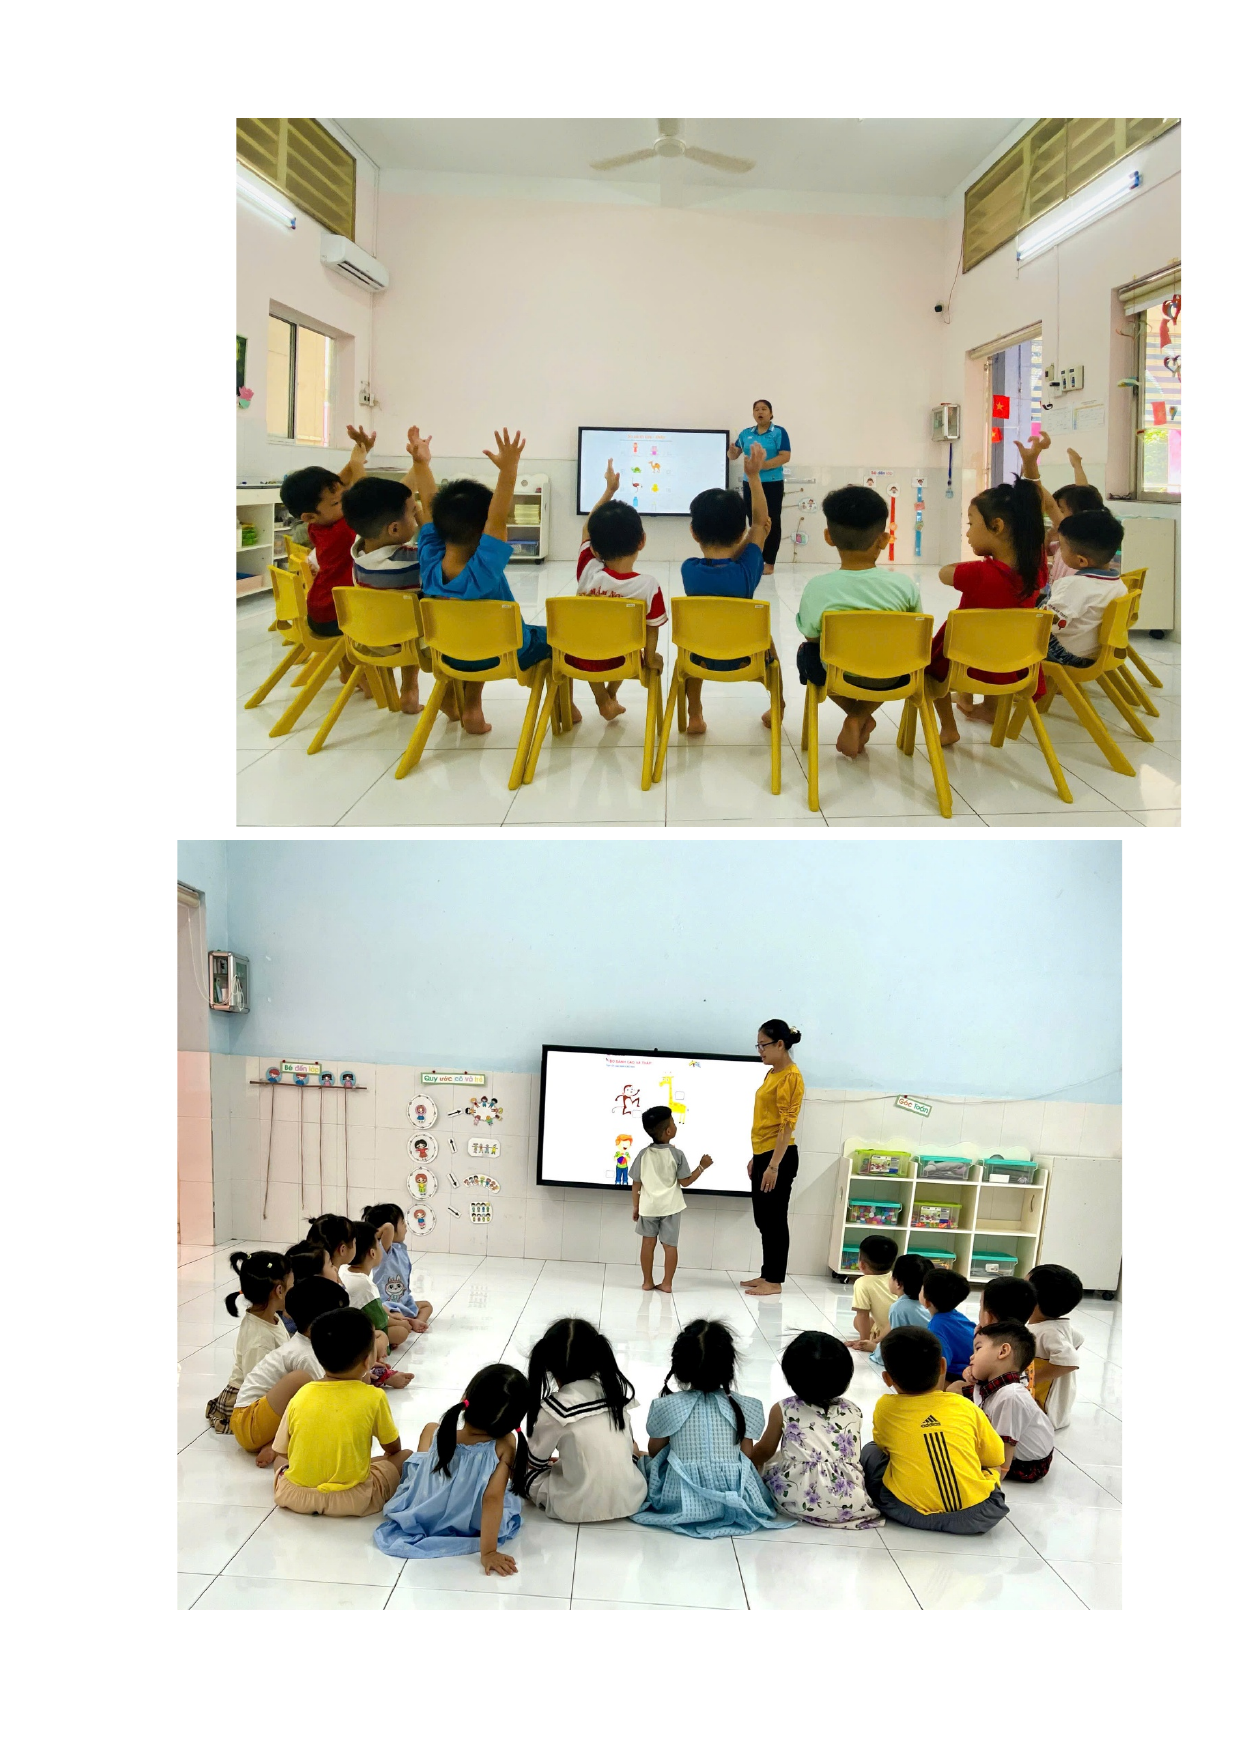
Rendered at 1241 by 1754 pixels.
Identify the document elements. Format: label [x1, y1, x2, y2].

picture [177, 840, 1123, 1610]
picture [236, 118, 1182, 827]
